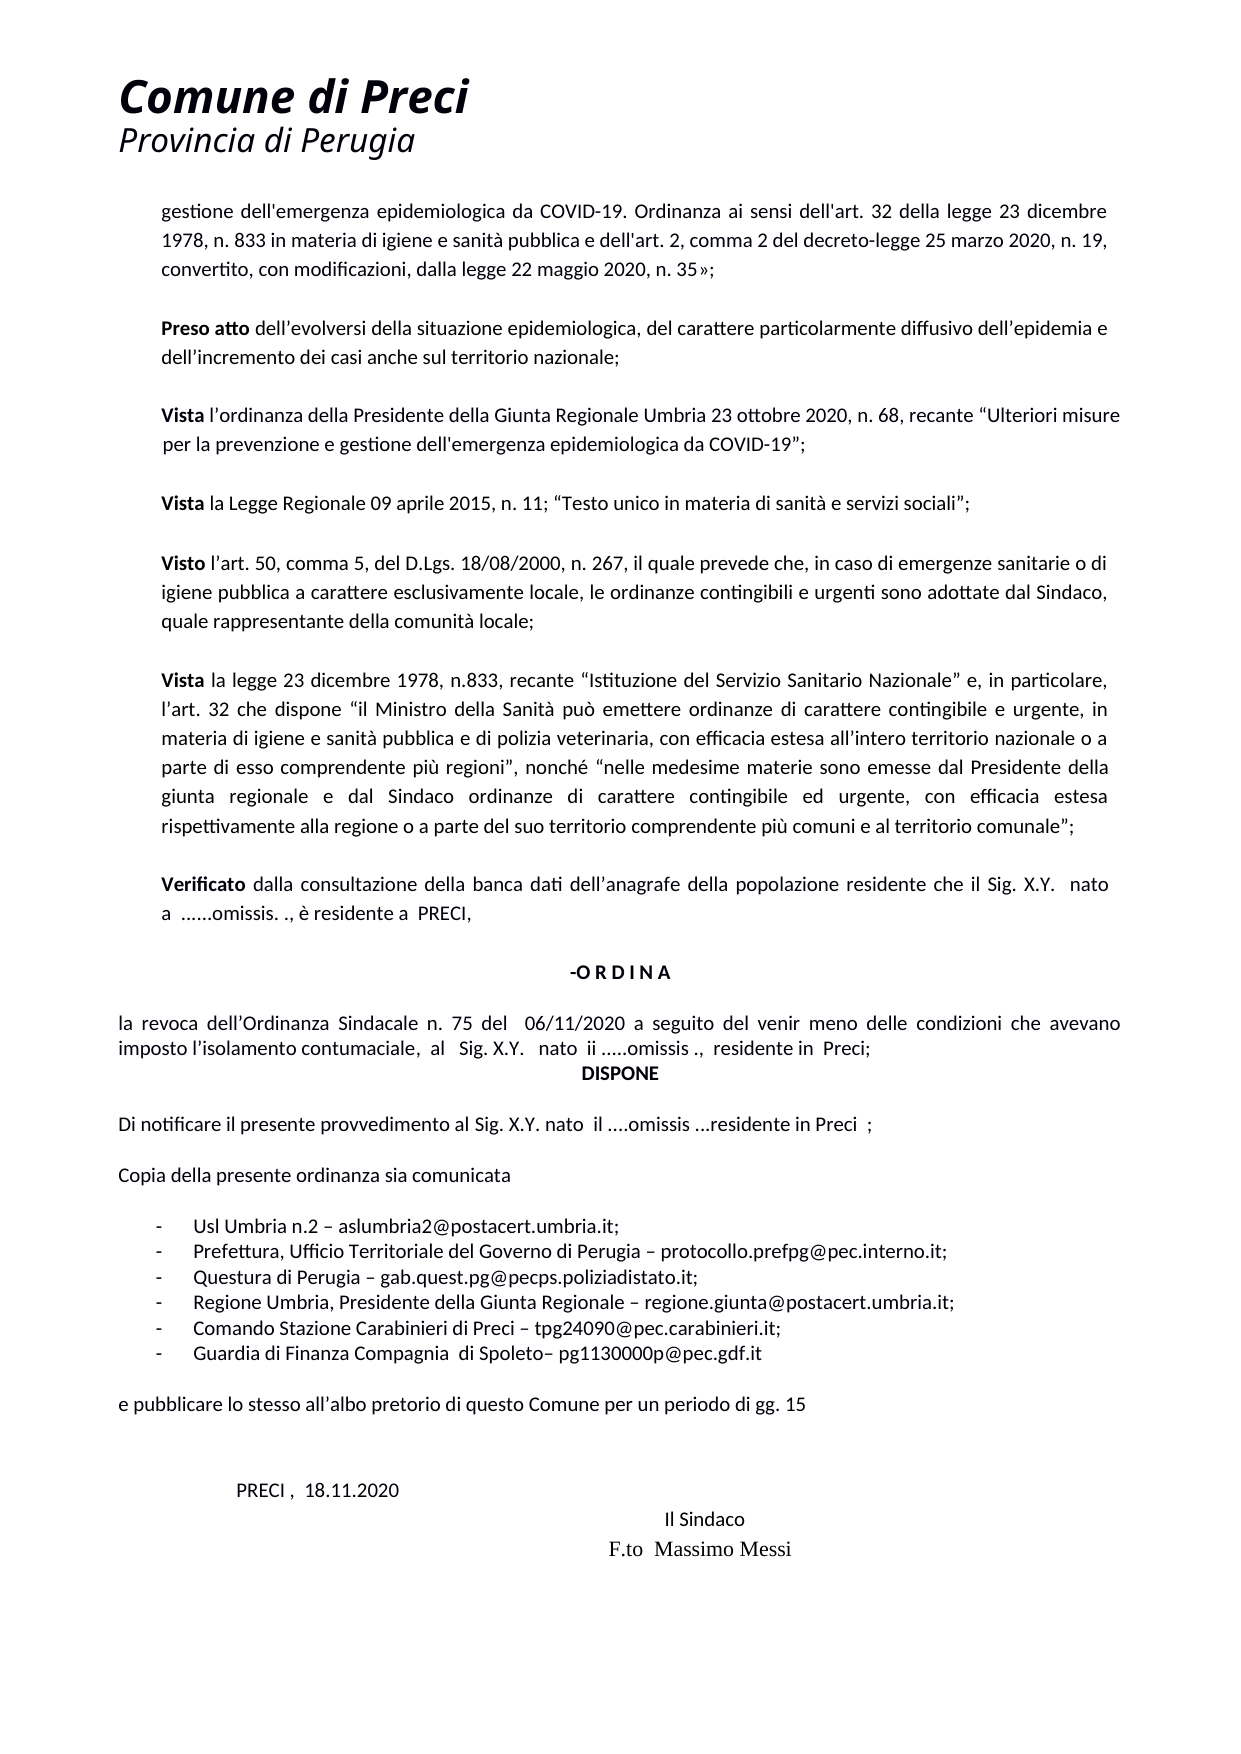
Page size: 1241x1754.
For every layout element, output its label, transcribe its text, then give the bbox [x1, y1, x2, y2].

text F.to Massimo Messi [278, 1536, 1122, 1561]
list Usl Umbria n.2 – aslumbria2@postacert.umbria.it; [156, 1213, 1122, 1238]
text Copia della presente ordinanza sia comunicata [118, 1162, 1122, 1188]
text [161, 198, 1109, 282]
text Vista l’ordinanza della Presidente della Giunta Regionale Umbria 23 ottobre 2020, n. 68, recante “Ulteriori misure per la prevenzione e gestione dell'emergenza epidemiologica da COVID-; [161, 402, 1122, 457]
text Vista la Legge Regionale 09 aprile 2015, n. 11; “Testo unico in materia di sanità e servizi sociali”; [118, 491, 1122, 516]
text Visto l’art. 50, comma 5, del D.Lgs. 18/08/2000, n. 267, il quale prevede che, in caso di emergenze sanitarie o di igiene pubblica a carattere esclusivamente locale, le ordinanze contingibili e urgenti sono adottate dal Sindaco, quale rappresentante della comunità locale; [161, 550, 1110, 634]
text Vista la legge 23 dicembre 1978, n.833, recante “Istituzione del Servizio Sanitario Nazionale” e, in particolare, l’art. 32 che dispone “il Ministro della Sanità può emettere ordinanze di carattere contingibile e urgente, in materia di igiene e sanità pubblica e di polizia veterinaria, con efficacia estesa all’intero territorio nazionale o a parte di esso comprendente più regioni”, nonché “nelle medesime materie sono emesse dal Presidente della giunta regionale e dal Sindaco ordinanze di carattere contingibile ed urgente, con efficacia estesa rispettivamente alla regione o a parte del suo territorio comprendente più comuni e al territorio comunale”; [161, 667, 1110, 838]
list Comando Stazione Carabinieri di Preci – tpg24090@pec.carabinieri.it; [156, 1315, 1122, 1340]
text Di notificare il presente provvedimento al Sig. X.Y. nato il ....omissis ...residente in Preci ; [118, 1111, 1122, 1137]
text DISPONE [118, 1061, 1122, 1086]
text e pubblicare lo stesso all’albo pretorio di questo Comune per un periodo di gg. 15 [118, 1391, 1122, 1416]
text Preso atto dell’evolversi della situazione epidemiologica, del carattere particolarmente diffusivo dell’epidemia e dell’incremento dei casi anche sul territorio nazionale; [161, 315, 1109, 369]
text la revoca dell’Ordinanza Sindacale n. 75 del 06/11/2020 a seguito del venir meno delle condizioni che avevano imposto l’isolamento contumaciale, al Sig. X.Y. nato ii .....omissis ., residente in Preci; [118, 1010, 1122, 1061]
text -O R D I N A [118, 959, 1122, 984]
text Verificato dalla consultazione della banca dati dell’anagrafe della popolazione residente che il Sig. X.Y. nato a ......omissis. ., è residente a PRECI, [161, 871, 1111, 926]
text Il Sindaco [278, 1507, 1122, 1532]
list Regione Umbria, Presidente della Giunta Regionale – regione.giunta@postacert.umbria.it; [156, 1289, 1122, 1315]
list Questura di Perugia – gab.quest.pg@pecps.poliziadistato.it; [156, 1264, 1122, 1289]
list Prefettura, Ufficio Territoriale del Governo di Perugia – protocollo.prefpg@pec.interno.it; [156, 1238, 1122, 1264]
text PRECI , 18.11.2020 [236, 1477, 1122, 1503]
list Guardia di Finanza Compagnia di Spoleto– pg1130000p@pec.gdf.it [156, 1340, 1122, 1366]
